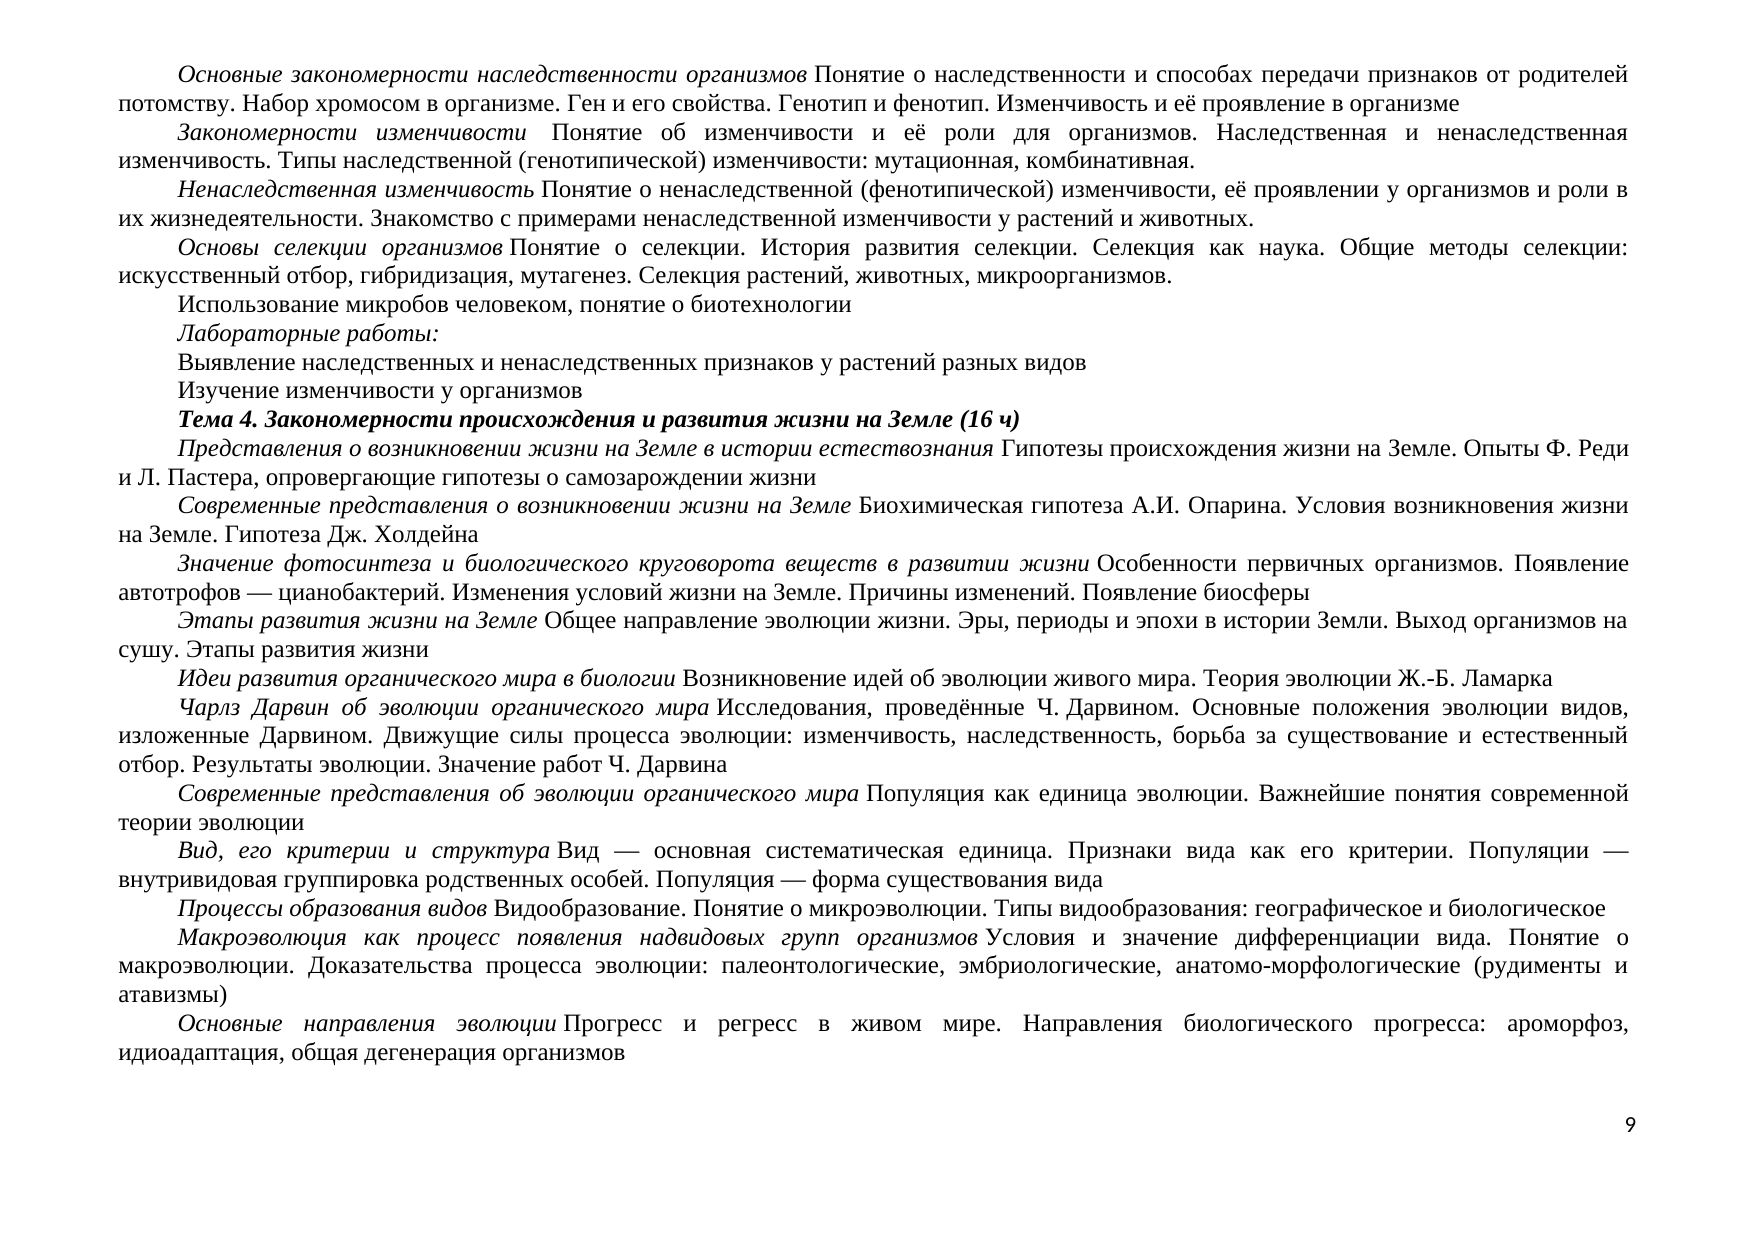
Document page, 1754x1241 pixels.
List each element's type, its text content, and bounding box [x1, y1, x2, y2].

text Ненаследственная изменчивость Понятие о ненаследственной (фенотипической) изменчивости, её проявлении у организмов и роли в их жизнедеятельности. Знакомство с примерами ненаследственной изменчивости у растений и животных. [118, 174, 1630, 232]
text Вид, его критерии и структура Вид — основная систематическая единица. Признаки вида как его критерии. Популяции — внутривидовая группировка родственных особей. Популяция — форма существования вида [118, 835, 1629, 893]
text Процессы образования видов Видообразование. Понятие о микроэволюции. Типы видообразования: географическое и биологическое [118, 893, 1629, 922]
text Тема 4. Закономерности происхождения и развития жизни на Земле (16 ч) [118, 404, 1630, 433]
text Закономерности изменчивости Понятие об изменчивости и её роли для организмов. Наследственная и ненаследственная изменчивость. Типы наследственной (генотипической) изменчивости: мутационная, комбинативная. [118, 117, 1629, 174]
text Современные представления об эволюции органического мира Популяция как единица эволюции. Важнейшие понятия современной теории эволюции [118, 778, 1629, 835]
text Основные закономерности наследственности организмов Понятие о наследственности и способах передачи признаков от родителей потомству. Набор хромосом в организме. Ген и его свойства. Генотип и фенотип. Изменчивость и её проявление в организме [118, 59, 1629, 117]
text Изучение изменчивости у организмов [118, 375, 1629, 404]
text Основы селекции организмов Понятие о селекции. История развития селекции. Селекция как наука. Общие методы селекции: искусственный отбор, гибридизация, мутагенез. Селекция растений, животных, микроорганизмов. [118, 232, 1629, 289]
text Лабораторные работы: [118, 318, 1629, 347]
text Этапы развития жизни на Земле Общее направление эволюции жизни. Эры, периоды и эпохи в истории Земли. Выход организмов на сушу. Этапы развития жизни [118, 605, 1629, 663]
text Чарлз Дарвин об эволюции органического мира Исследования, проведённые Ч. Дарвином. Основные положения эволюции видов, изложенные Дарвином. Движущие силы процесса эволюции: изменчивость, наследственность, борьба за существование и естественный отбор. Результаты эволюции. Значение работ Ч. Дарвина [118, 692, 1629, 778]
text Основные направления эволюции Прогресс и регресс в живом мире. Направления биологического прогресса: ароморфоз, идиоадаптация, общая дегенерация организмов [118, 1008, 1629, 1065]
text Макроэволюция как процесс появления надвидовых групп организмов Условия и значение дифференциации вида. Понятие о макроэволюции. Доказательства процесса эволюции: палеонтологические, эмбриологические, анатомо-морфологические (рудименты и атавизмы) [118, 922, 1629, 1008]
text Представления о возникновении жизни на Земле в истории естествознания Гипотезы происхождения жизни на Земле. Опыты Ф. Реди и Л. Пастера, опровергающие гипотезы о самозарождении жизни [118, 433, 1629, 490]
text Выявление наследственных и ненаследственных признаков у растений разных видов [118, 347, 1629, 375]
text Использование микробов человеком, понятие о биотехнологии [118, 289, 1629, 318]
text Значение фотосинтеза и биологического круговорота веществ в развитии жизни Особенности первичных организмов. Появление автотрофов — цианобактерий. Изменения условий жизни на Земле. Причины изменений. Появление биосферы [118, 548, 1629, 605]
text Идеи развития органического мира в биологии Возникновение идей об эволюции живого мира. Теория эволюции Ж.-Б. Ламарка [118, 663, 1629, 692]
text Современные представления о возникновении жизни на Земле Биохимическая гипотеза А.И. Опарина. Условия возникновения жизни на Земле. Гипотеза Дж. Холдейна [118, 490, 1629, 548]
